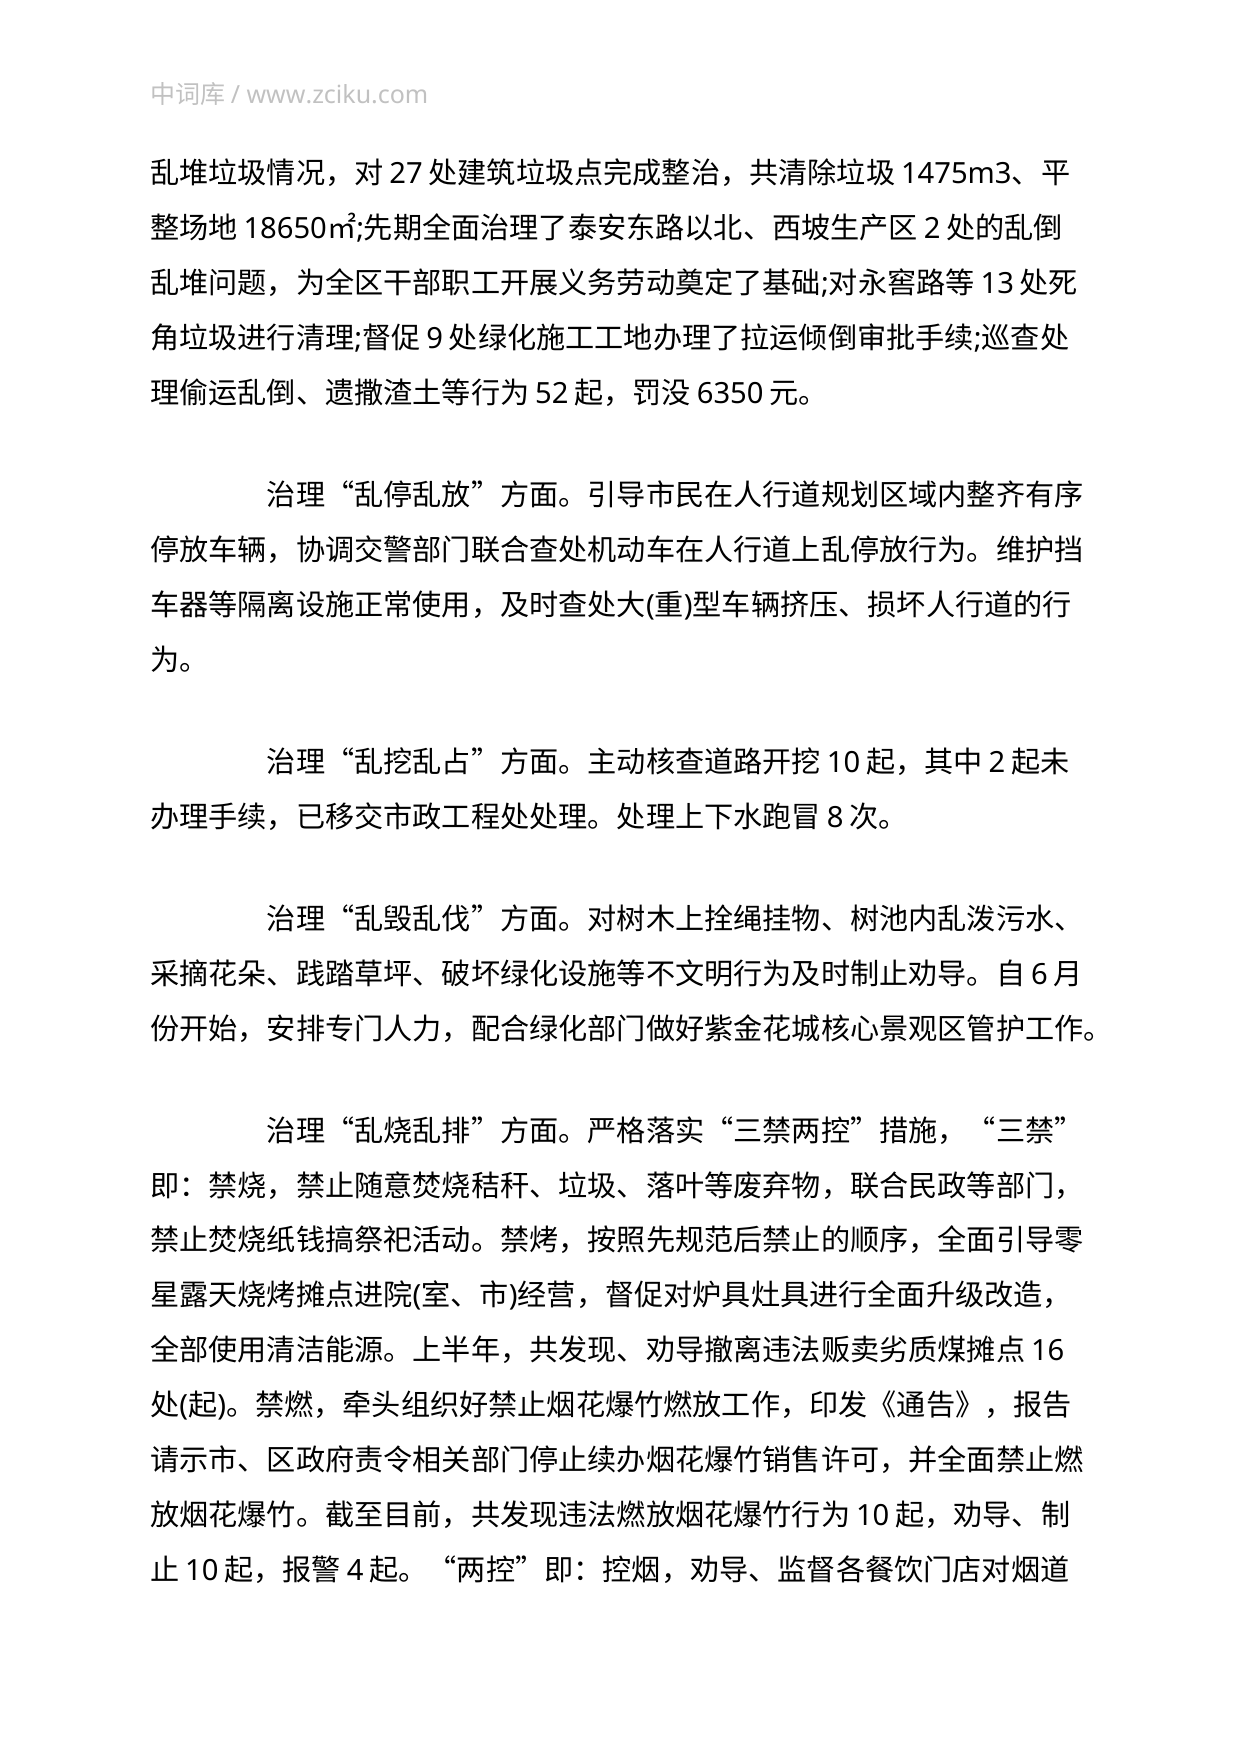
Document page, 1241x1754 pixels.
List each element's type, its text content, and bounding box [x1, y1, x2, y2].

text 治理“乱挖乱占”方面。主动核查道路开挖10起，其中2起未办理手续，已移交市政工程处处理。处理上下水跑冒8次。 [150, 738, 1090, 836]
text 治理“乱毁乱伐”方面。对树木上拴绳挂物、树池内乱泼污水、采摘花朵、践踏草坪、破坏绿化设施等不文明行为及时制止劝导。自6月份开始，安排专门人力，配合绿化部门做好紫金花城核心景观区管护工作。 [150, 896, 1090, 1048]
text 治理“乱停乱放”方面。引导市民在人行道规划区域内整齐有序停放车辆，协调交警部门联合查处机动车在人行道上乱停放行为。维护挡车器等隔离设施正常使用，及时查处大(重)型车辆挤压、损坏人行道的行为。 [150, 472, 1090, 679]
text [150, 150, 1090, 412]
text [150, 1107, 1090, 1589]
